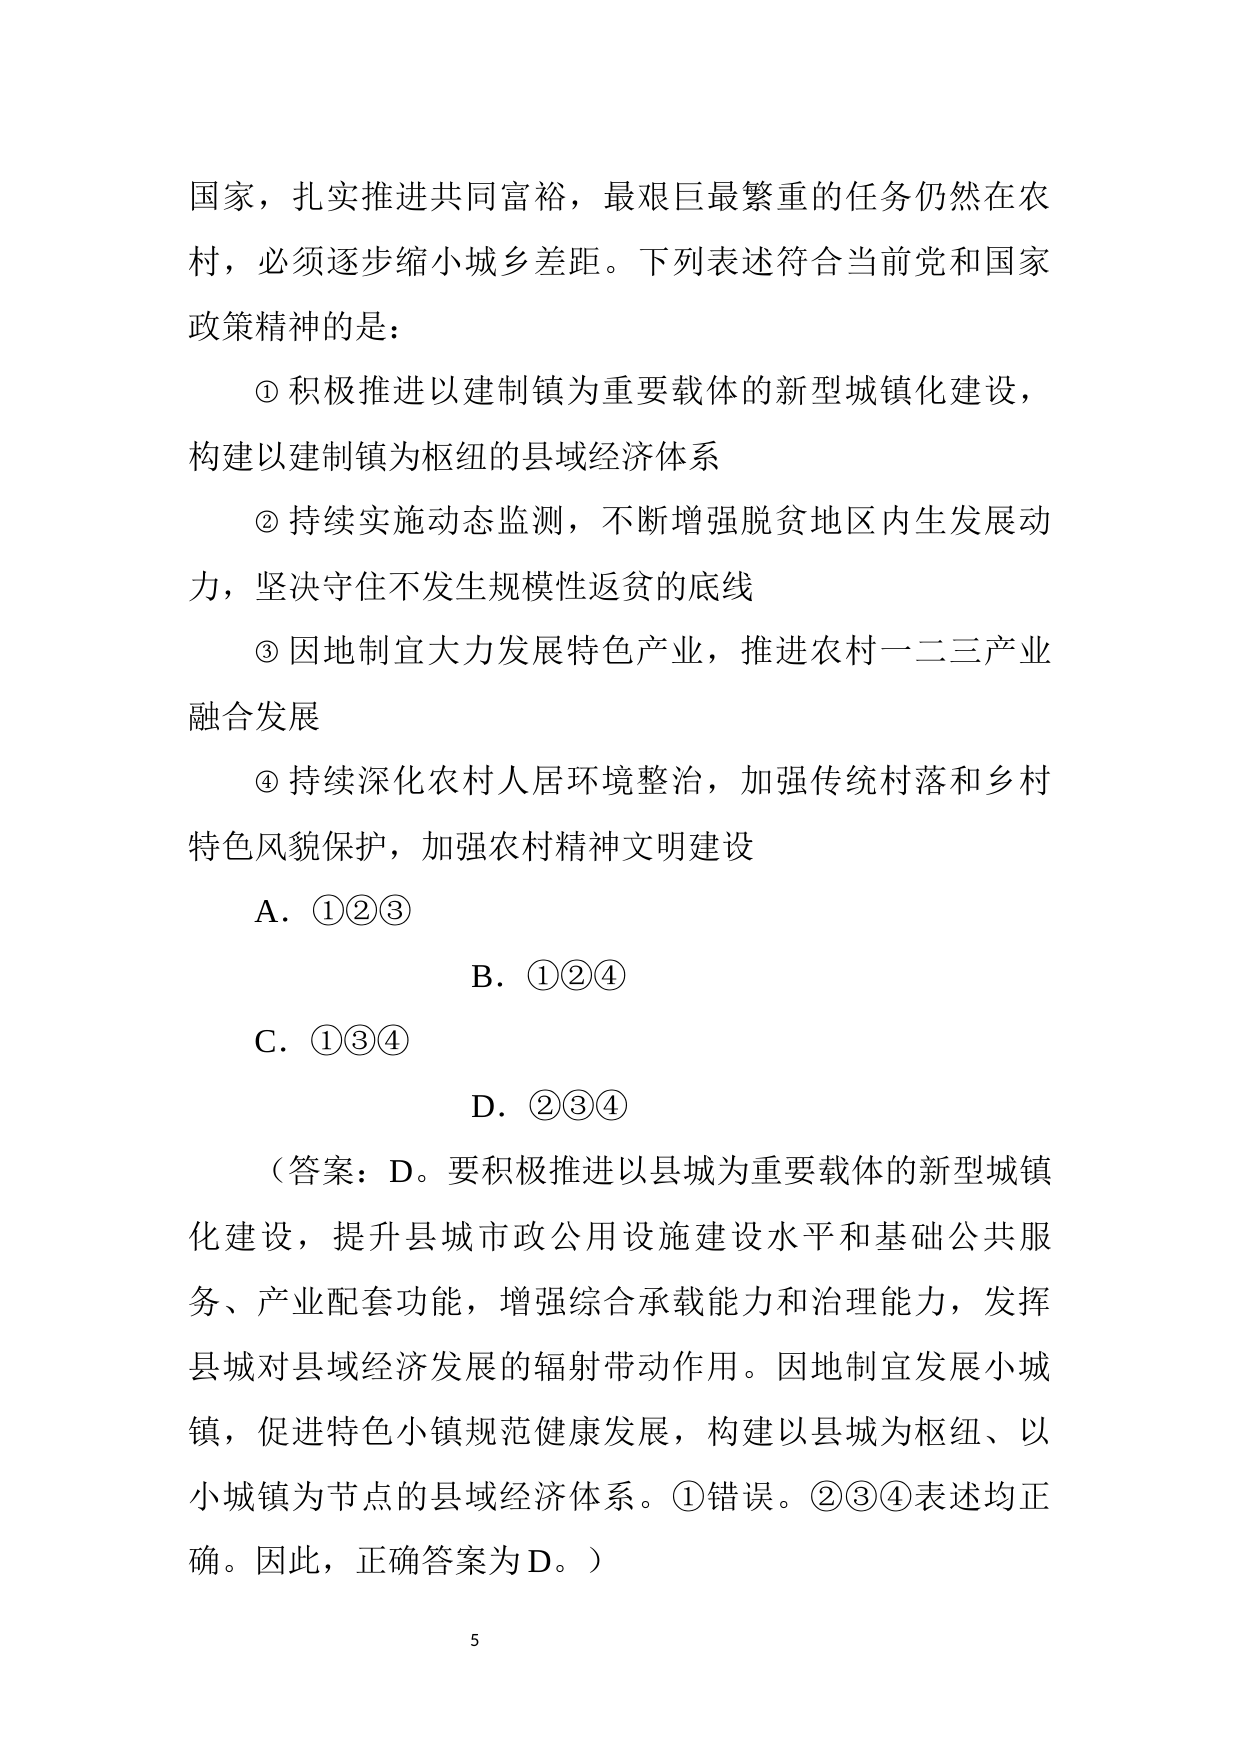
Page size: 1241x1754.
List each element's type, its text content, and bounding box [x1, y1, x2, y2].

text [187, 162, 1053, 357]
text A．①②③ B．①②④ [187, 877, 1053, 1007]
text ②持续实施动态监测，不断增强脱贫地区内生发展动力，坚决守住不发生规模性返贫的底线 [187, 487, 1053, 617]
text ④持续深化农村人居环境整治，加强传统村落和乡村特色风貌保护，加强农村精神文明建设 [187, 747, 1053, 877]
text ①积极推进以建制镇为重要载体的新型城镇化建设，构建以建制镇为枢纽的县域经济体系 [187, 357, 1053, 487]
text ③因地制宜大力发展特色产业，推进农村一二三产业融合发展 [187, 617, 1053, 747]
text C．①③④ D．②③④ [187, 1007, 1053, 1137]
text （答案：D。要积极推进以县城为重要载体的新型城镇化建设，提升县城市政公用设施建设水平和基础公共服务、产业配套功能，增强综合承载能力和治理能力，发挥县城对县域经济发展的辐射带动作用。因地制宜发展小城镇，促进特色小镇规范健康发展，构建以县城为枢纽、以小城镇为节点的县域经济体系。①错误。②③④表述均正确。因此，正确答案为D。） [187, 1137, 1053, 1592]
